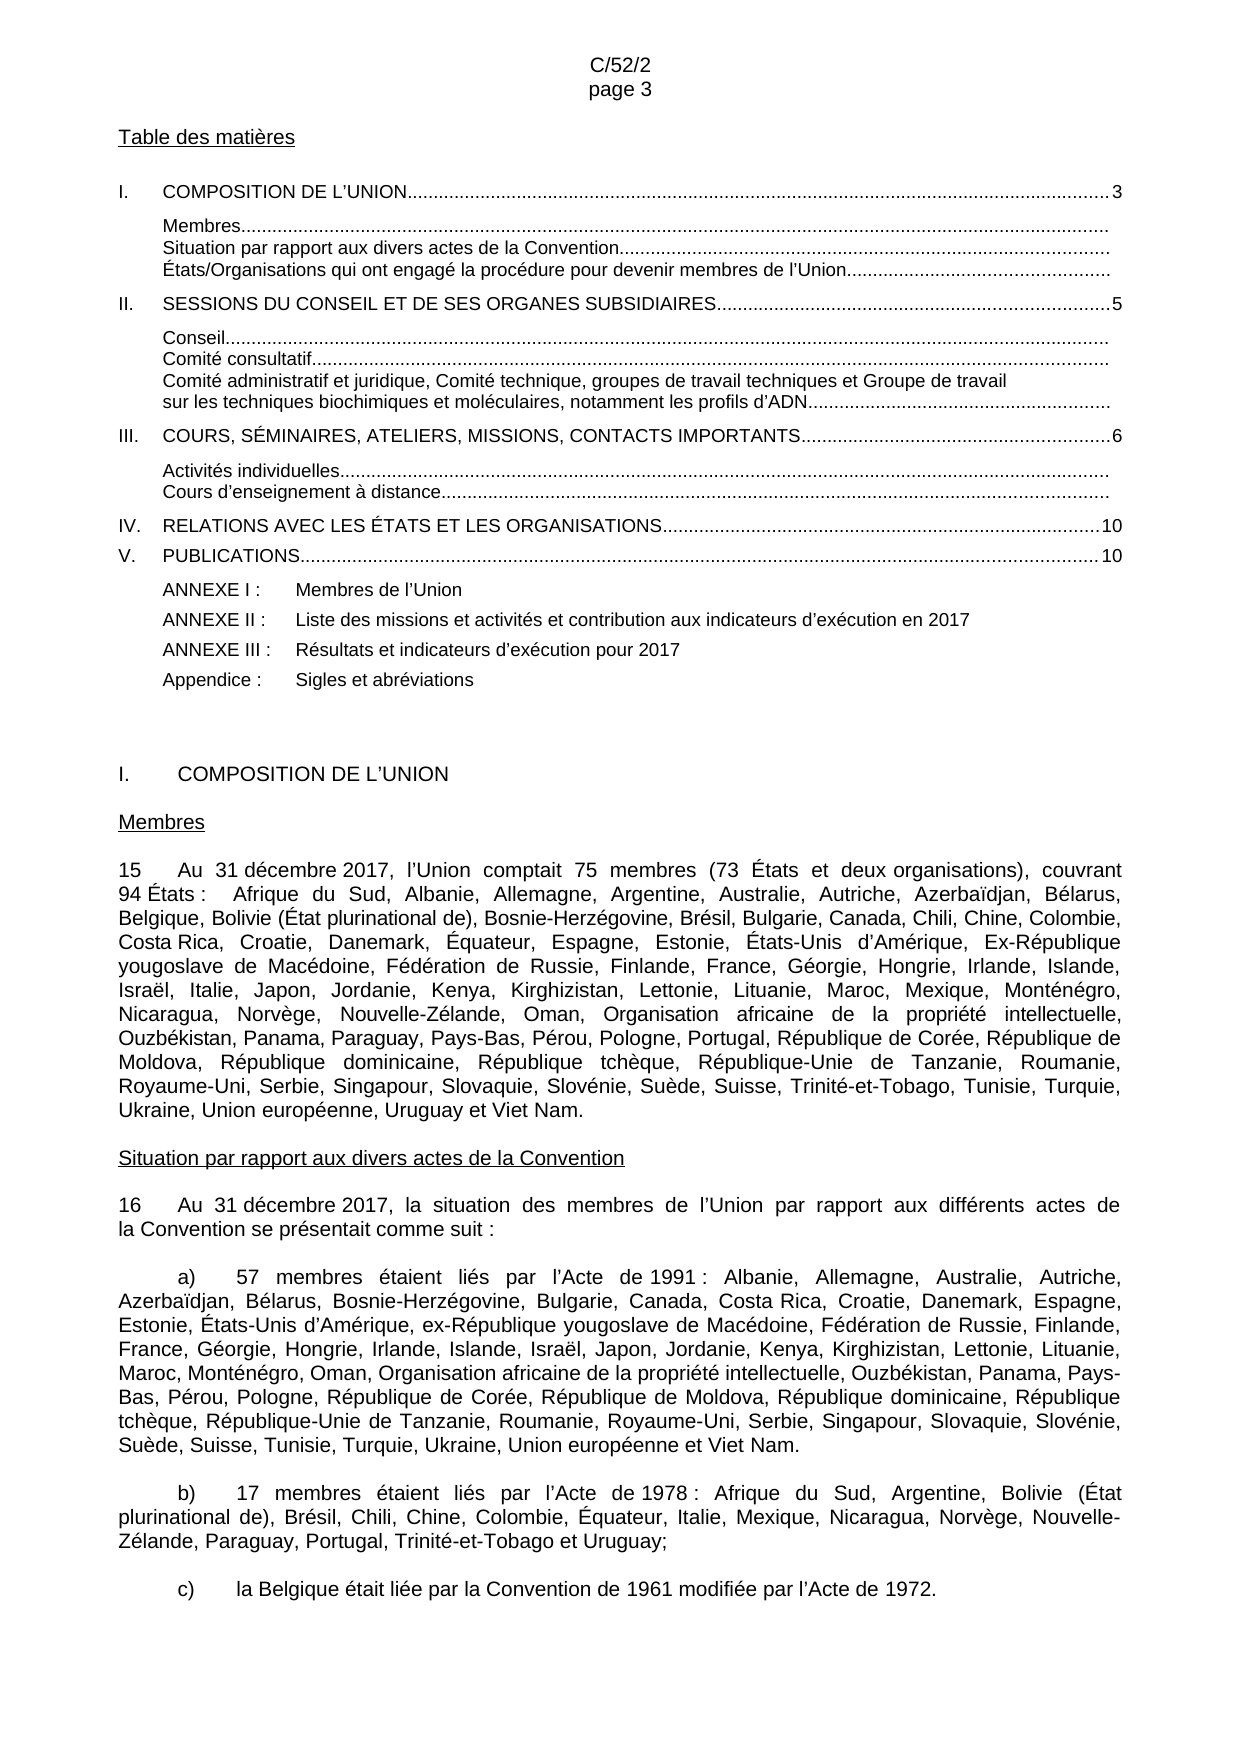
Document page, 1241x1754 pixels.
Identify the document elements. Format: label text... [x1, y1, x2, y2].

text Conseil 5 [162, 327, 1033, 348]
text Cours d’enseignement à distance 9 [162, 481, 1033, 502]
text ANNEXE III : Résultats et indicateurs d’exécution pour 2017 [162, 639, 1122, 660]
text Au 31 décembre 2017, l’Union comptait 75 membres (73 États et deux organisations), couvrant 94 États : Afrique du Sud, Albanie, Allemagne, Argentine, Australie, Autriche, Azerbaïdjan, Bélarus, Belgique, Bolivie (État plurinational de), Bosnie-Herzégovine, Brésil, Bulgarie, Canada, Chili, Chine, Colombie, Costa Rica, Croatie, Danemark, Équateur, Espagne, Estonie, États-Unis d’Amérique, Ex-République yougoslave de Macédoine, Fédération de Russie, Finlande, France, Géorgie, Hongrie, Irlande, Islande, Israël, Italie, Japon, Jordanie, Kenya, Kirghizistan, Lettonie, Lituanie, Maroc, Mexique, Monténégro, Nicaragua, Norvège, Nouvelle-Zélande, Oman, Organisation africaine de la propriété intellectuelle, Ouzbékistan, Panama, Paraguay, Pays-Bas, Pérou, Pologne, Portugal, République de Corée, République de Moldova, République dominicaine, République tchèque, République-Unie de Tanzanie, Roumanie, Royaume-Uni, Serbie, Singapour, Slovaquie, Slovénie, Suède, Suisse, Trinité-et-Tobago, Tunisie, Turquie, Ukraine, Union européenne, Uruguay et Viet Nam. [118, 858, 1122, 1121]
text Comité administratif et juridique, Comité technique, groupes de travail techniques et Groupe de travail sur les techniques biochimiques et moléculaires, notamment les profils d’ADN 5 [162, 370, 1033, 413]
text Comité consultatif 5 [162, 348, 1033, 370]
subtitle Situation par rapport aux divers actes de la Convention [118, 1145, 1122, 1169]
text a) 57 membres étaient liés par l’Acte de 1991 : Albanie, Allemagne, Australie, Autriche, Azerbaïdjan, Bélarus, Bosnie-Herzégovine, Bulgarie, Canada, Costa Rica, Croatie, Danemark, Espagne, Estonie, États-Unis d’Amérique, ex-République yougoslave de Macédoine, Fédération de Russie, Finlande, France, Géorgie, Hongrie, Irlande, Islande, Israël, Japon, Jordanie, Kenya, Kirghizistan, Lettonie, Lituanie, Maroc, Monténégro, Oman, Organisation africaine de la propriété intellectuelle, Ouzbékistan, Panama, Pays-Bas, Pérou, Pologne, République de Corée, République de Moldova, République dominicaine, République tchèque, République-Unie de Tanzanie, Roumanie, Royaume-Uni, Serbie, Singapour, Slovaquie, Slovénie, Suède, Suisse, Tunisie, Turquie, Ukraine, Union européenne et Viet Nam. [118, 1265, 1122, 1457]
text b) 17 membres étaient liés par l’Acte de 1978 : Afrique du Sud, Argentine, Bolivie (État plurinational de), Brésil, Chili, Chine, Colombie, Équateur, Italie, Mexique, Nicaragua, Norvège, Nouvelle-Zélande, Paraguay, Portugal, Trinité-et-Tobago et Uruguay; [118, 1481, 1122, 1553]
text Membres 3 [162, 215, 1033, 237]
text Situation par rapport aux divers actes de la Convention 3 [162, 237, 1033, 258]
text Iv. Relations avec les États et les organisations 10 [118, 515, 1122, 537]
text Table des matières [118, 125, 1122, 149]
text ANNEXE I : Membres de l’Union [162, 579, 1122, 601]
text II. Sessions du Conseil et de ses organes subsidiaires 5 [118, 292, 1122, 314]
text III. COURS, SÉMINAIRES, ATELIERS, MISSIONS, CONTACTS IMPORTANTS 6 [118, 425, 1122, 447]
text États/Organisations qui ont engagé la procédure pour devenir membres de l’Union 4 [162, 258, 1033, 280]
text Appendice : Sigles et abréviations [162, 669, 1122, 690]
text ANNEXE II : Liste des missions et activités et contribution aux indicateurs d’exécution en 2017 [162, 609, 1122, 630]
text Au 31 décembre 2017, la situation des membres de l’Union par rapport aux différents actes de la Convention se présentait comme suit : [118, 1193, 1122, 1241]
subtitle I. COMPOSITION DE L’UNION [118, 762, 1122, 786]
text Activités individuelles 6 [162, 459, 1033, 481]
text I. COMPOSITION DE L’UNION 3 [118, 181, 1122, 203]
text c) la Belgique était liée par la Convention de 1961 modifiée par l’Acte de 1972. [118, 1577, 1122, 1601]
text V. PUBLICATIONS 10 [118, 545, 1122, 566]
subtitle Membres [118, 810, 1122, 834]
